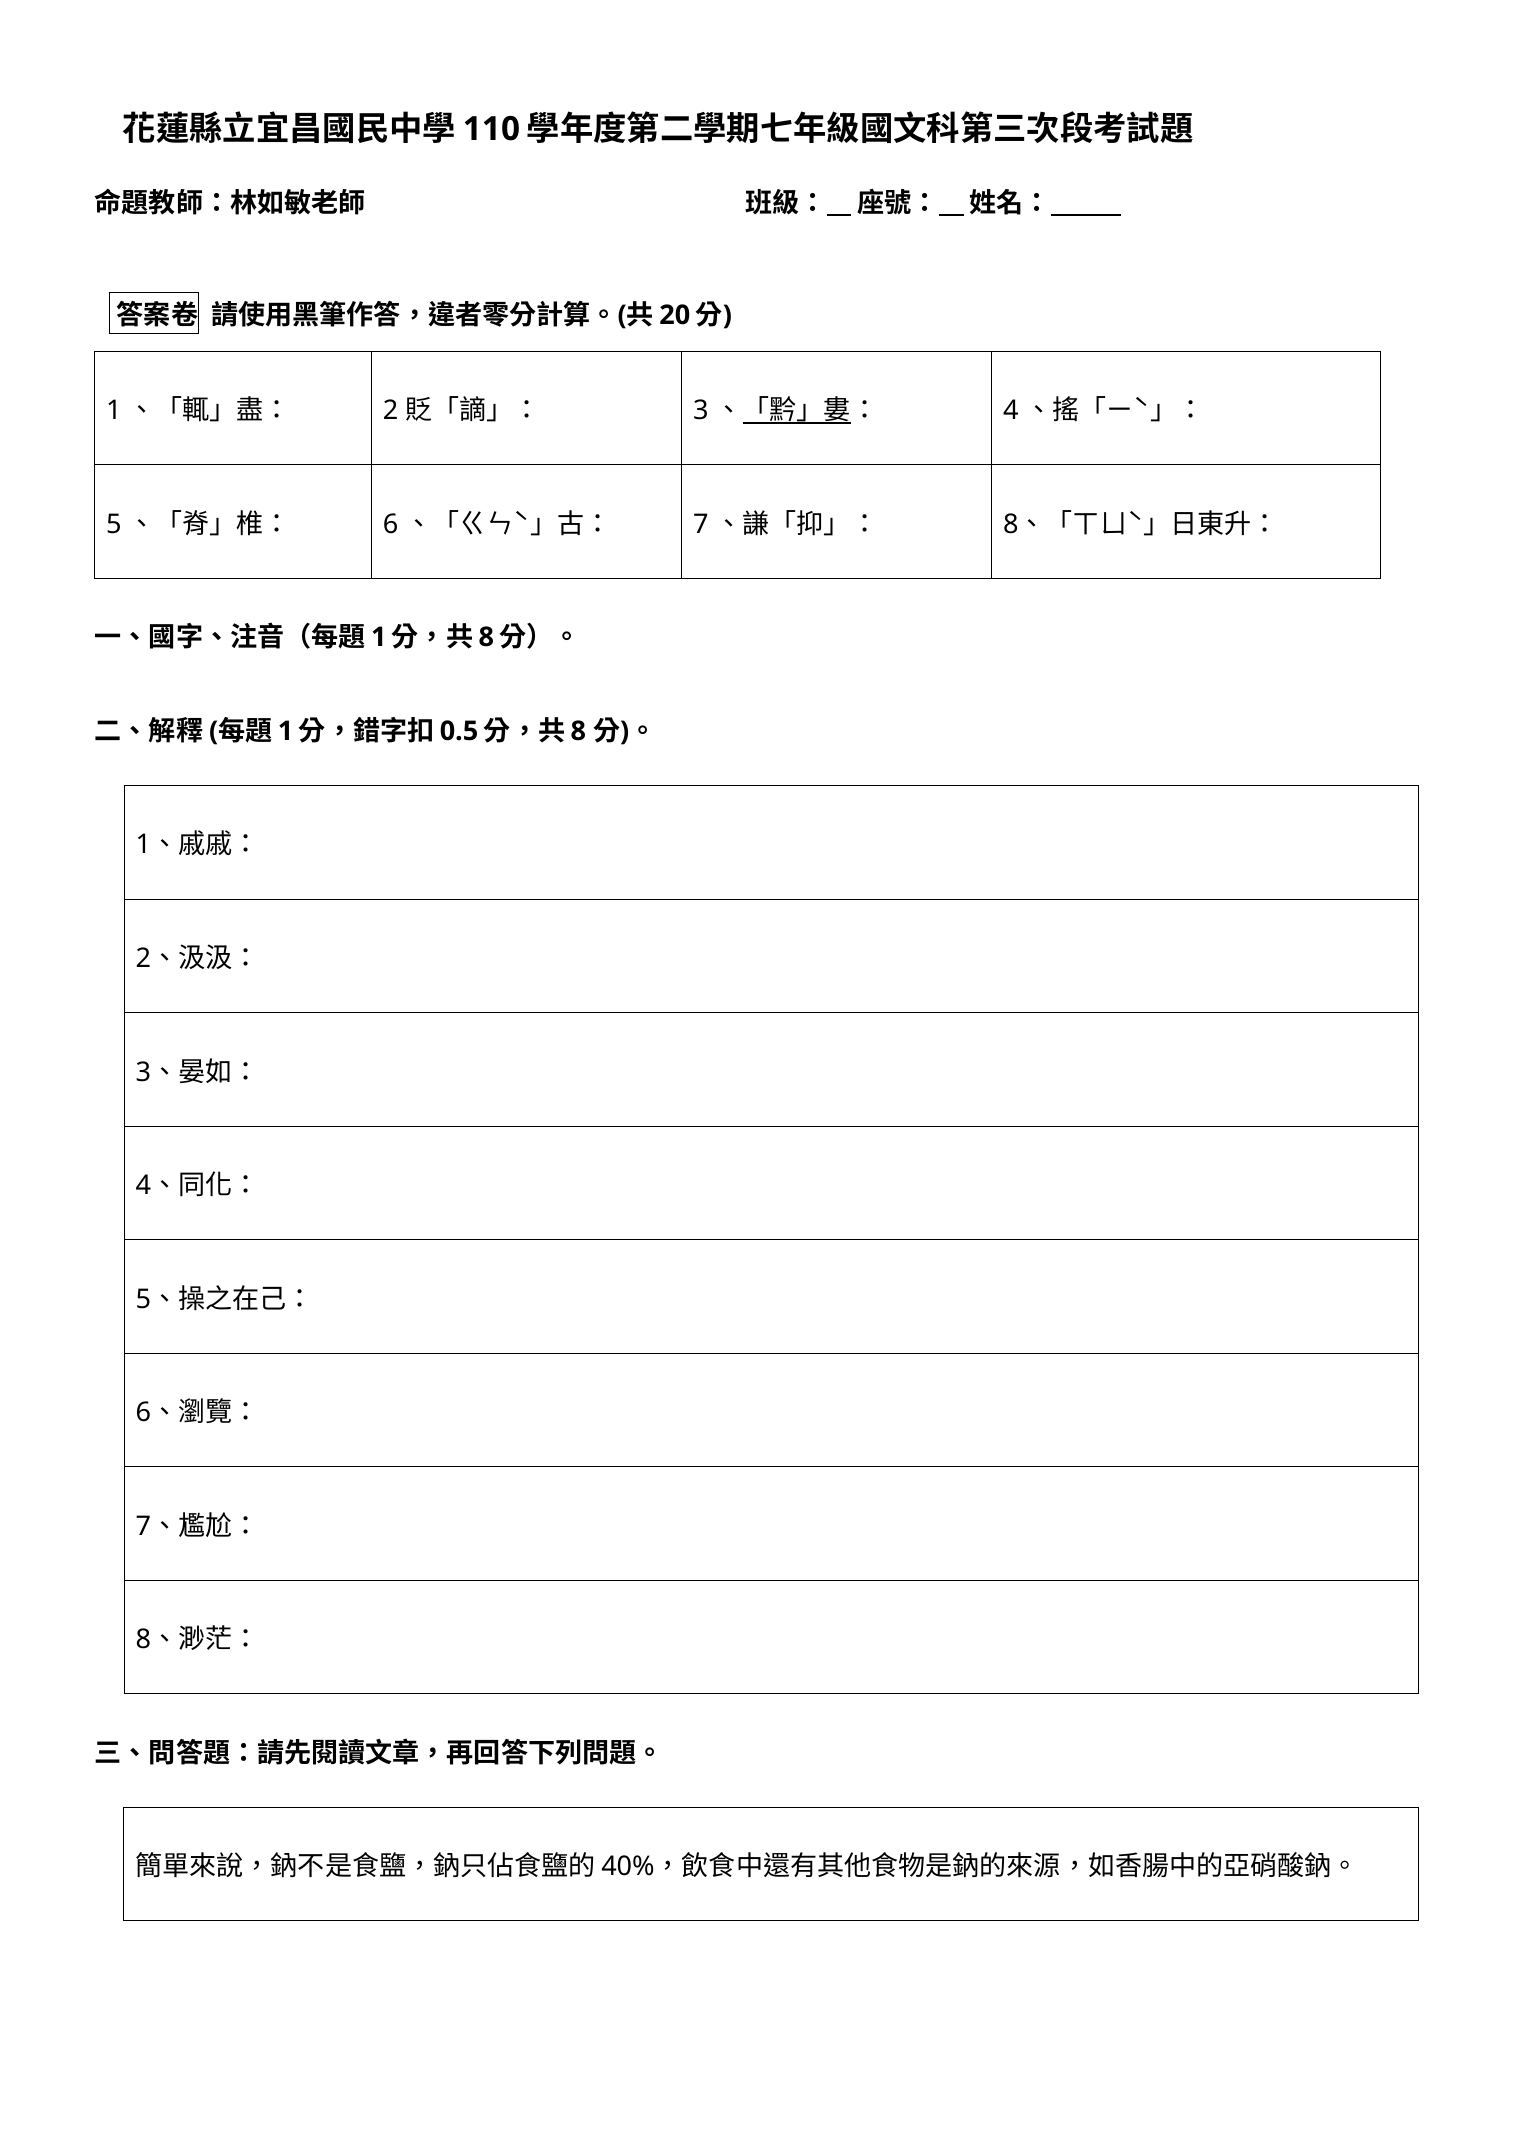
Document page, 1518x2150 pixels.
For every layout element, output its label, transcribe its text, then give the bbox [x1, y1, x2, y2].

table_cell 3、晏如： [125, 1013, 1418, 1126]
table_cell 7 、謙「抑」： [682, 465, 991, 578]
text 三、問答題：請先閱讀文章，再回答下列問題。 [94, 1713, 1423, 1788]
table_header 2 貶「謫」： [372, 352, 681, 464]
table_cell 8、「ㄒㄩˋ」日東升： [992, 465, 1380, 578]
text 二、解釋 (每題1分，錯字扣0.5分，共8 分)。 [94, 691, 1423, 766]
text 答案卷 請使用黑筆作答，違者零分計算。(共20分) [94, 276, 1423, 351]
table_cell 4、同化： [125, 1127, 1418, 1239]
table_cell 2、汲汲： [125, 900, 1418, 1012]
text 一、國字、注音（每題1分，共8分）。 [94, 597, 1423, 672]
table_header 4 、搖「ㄧˋ」： [992, 352, 1380, 464]
table_header 1、戚戚： [125, 786, 1418, 898]
table_cell 7、尷尬： [125, 1467, 1418, 1580]
table_header 1 、「輒」盡： [95, 352, 371, 464]
table_cell 5、操之在己： [125, 1240, 1418, 1353]
table_cell 6 、「ㄍㄣˋ」古： [372, 465, 681, 578]
text 花蓮縣立宜昌國民中學110學年度第二學期七年級國文科第三次段考試題 [94, 88, 1423, 163]
table_header 3 、「黔」婁： [682, 352, 991, 464]
text 命題教師：林如敏老師 班級： 座號： 姓名： [94, 163, 1423, 238]
table_cell 6、瀏覽： [125, 1354, 1418, 1466]
table_cell 5 、「脊」椎： [95, 465, 371, 578]
table_header 簡單來說，鈉不是食鹽，鈉只佔食鹽的40%，飲食中還有其他食物是鈉的來源，如香腸中的亞硝酸鈉。 [124, 1808, 1418, 1920]
table_cell 8、渺茫： [125, 1581, 1418, 1693]
